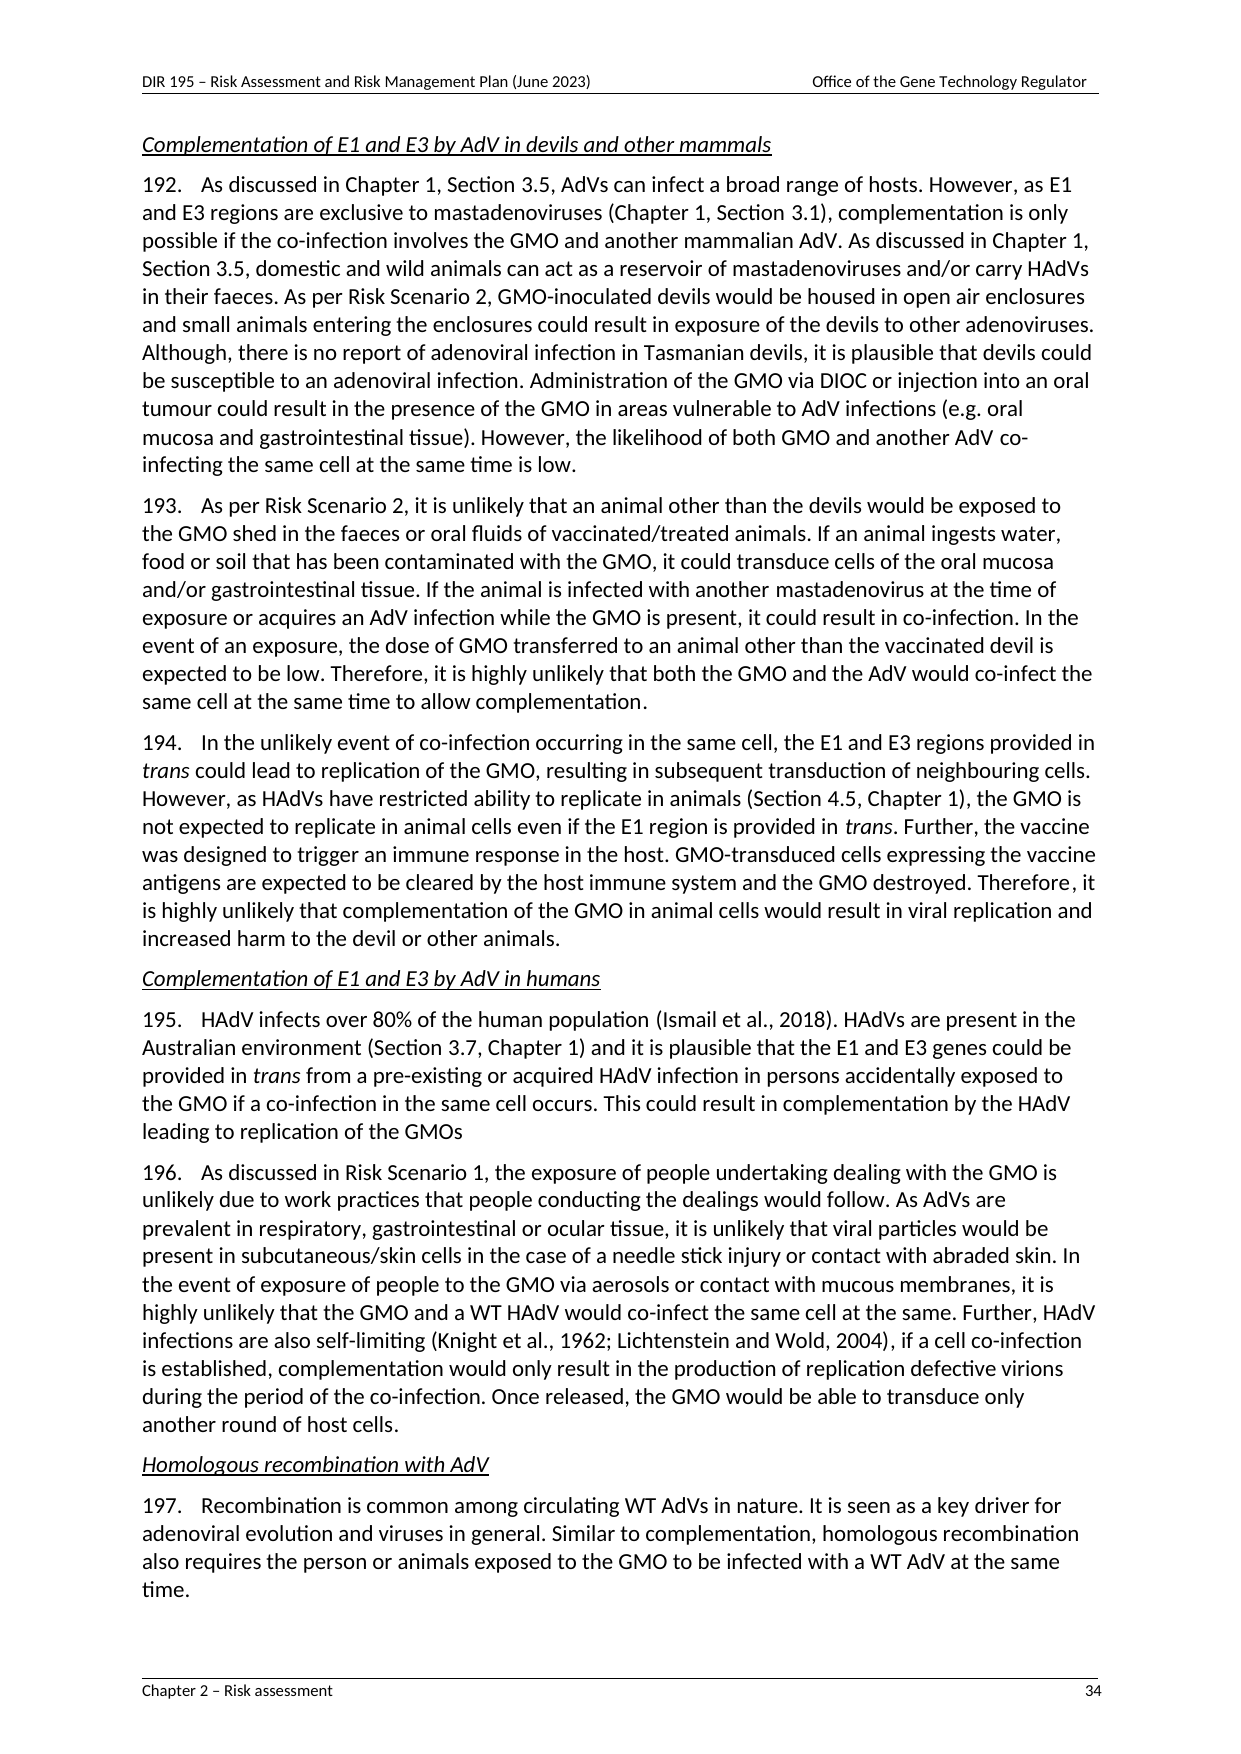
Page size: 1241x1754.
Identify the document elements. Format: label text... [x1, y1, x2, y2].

text Recombination is common among circulating WT AdVs in nature. It is seen as a key driver for adenoviral evolution and viruses in general. Similar to complementation, homologous recombination also requires the person or animals exposed to the GMO to be infected with a WT AdV at the same time. [142, 1491, 1098, 1603]
text As discussed in Risk Scenario 1, the exposure of people undertaking dealing with the GMO is unlikely due to work practices that people conducting the dealings would follow. As AdVs are prevalent in respiratory, gastrointestinal or ocular tissue, it is unlikely that viral particles would be present in subcutaneous/skin cells in the case of a needle stick injury or contact with abraded skin. In the event of exposure of people to the GMO via aerosols or contact with mucous membranes, it is highly unlikely that the GMO and a WT HAdV would co-infect the same cell at the same. Further, HAdV infections are also self-limiting (Knight et al., 1962; Lichtenstein and Wold, 2004), if a cell co-infection is established, complementation would only result in the production of replication defective virions during the period of the co-infection. Once released, the GMO would be able to transduce only another round of host cells. [142, 1158, 1098, 1438]
text Homologous recombination with AdV [142, 1450, 1098, 1478]
text As per Risk Scenario 2, it is unlikely that an animal other than the devils would be exposed to the GMO shed in the faeces or oral fluids of vaccinated/treated animals. If an animal ingests water, food or soil that has been contaminated with the GMO, it could transduce cells of the oral mucosa and/or gastrointestinal tissue. If the animal is infected with another mastadenovirus at the time of exposure or acquires an AdV infection while the GMO is present, it could result in co-infection. In the event of an exposure, the dose of GMO transferred to an animal other than the vaccinated devil is expected to be low. Therefore, it is highly unlikely that both the GMO and the AdV would co-infect the same cell at the same time to allow complementation. [142, 491, 1098, 715]
text HAdV infects over 80% of the human population (Ismail et al., 2018). HAdVs are present in the Australian environment (Section 3.7, Chapter 1) and it is plausible that the E1 and E3 genes could be provided in trans from a pre-existing or acquired HAdV infection in persons accidentally exposed to the GMO if a co-infection in the same cell occurs. This could result in complementation by the HAdV leading to replication of the GMOs [142, 1005, 1098, 1145]
text Complementation of E1 and E3 by AdV in humans [142, 964, 1098, 992]
text As discussed in Chapter 1, Section 3.5, AdVs can infect a broad range of hosts. However, as E1 and E3 regions are exclusive to mastadenoviruses (Chapter 1, Section 3.1), complementation is only possible if the co-infection involves the GMO and another mammalian AdV. As discussed in Chapter 1, Section 3.5, domestic and wild animals can act as a reservoir of mastadenoviruses and/or carry HAdVs in their faeces. As per Risk Scenario 2, GMO-inoculated devils would be housed in open air enclosures and small animals entering the enclosures could result in exposure of the devils to other adenoviruses. Although, there is no report of adenoviral infection in Tasmanian devils, it is plausible that devils could be susceptible to an adenoviral infection. Administration of the GMO via DIOC or injection into an oral tumour could result in the presence of the GMO in areas vulnerable to AdV infections (e.g. oral mucosa and gastrointestinal tissue). However, the likelihood of both GMO and another AdV co-infecting the same cell at the same time is low. [142, 170, 1098, 479]
text Complementation of E1 and E3 by AdV in devils and other mammals [142, 130, 1098, 158]
text In the unlikely event of co-infection occurring in the same cell, the E1 and E3 regions provided in trans could lead to replication of the GMO, resulting in subsequent transduction of neighbouring cells. However, as HAdVs have restricted ability to replicate in animals (Section 4.5, Chapter 1), the GMO is not expected to replicate in animal cells even if the E1 region is provided in trans. Further, the vaccine was designed to trigger an immune response in the host. GMO-transduced cells expressing the vaccine antigens are expected to be cleared by the host immune system and the GMO destroyed. Therefore, it is highly unlikely that complementation of the GMO in animal cells would result in viral replication and increased harm to the devil or other animals. [142, 728, 1098, 952]
